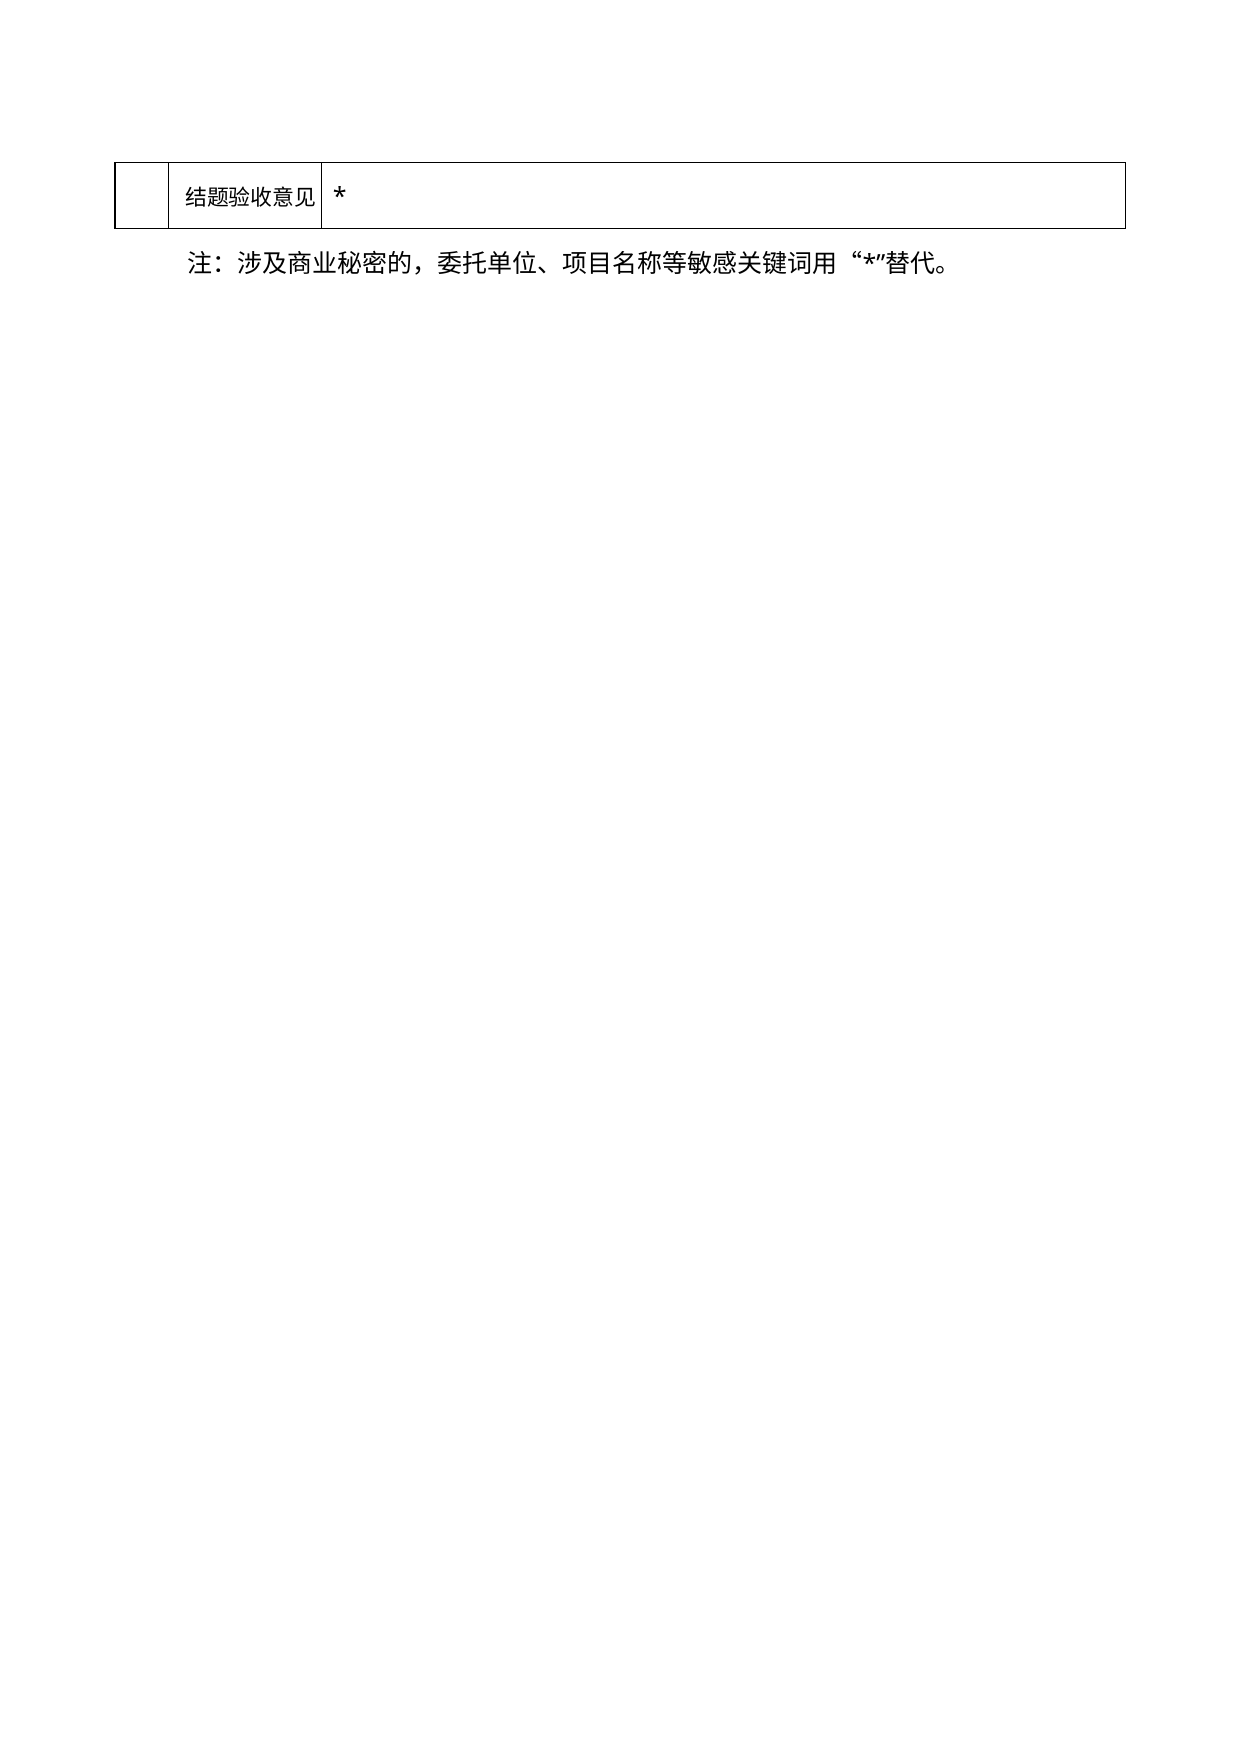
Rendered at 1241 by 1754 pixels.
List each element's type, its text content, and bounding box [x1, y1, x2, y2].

table_cell 结题验收意见 [169, 163, 321, 228]
table_cell * [322, 163, 1125, 228]
text 注：涉及商业秘密的，委托单位、项目名称等敏感关键词用“*”替代。 [187, 229, 1053, 294]
